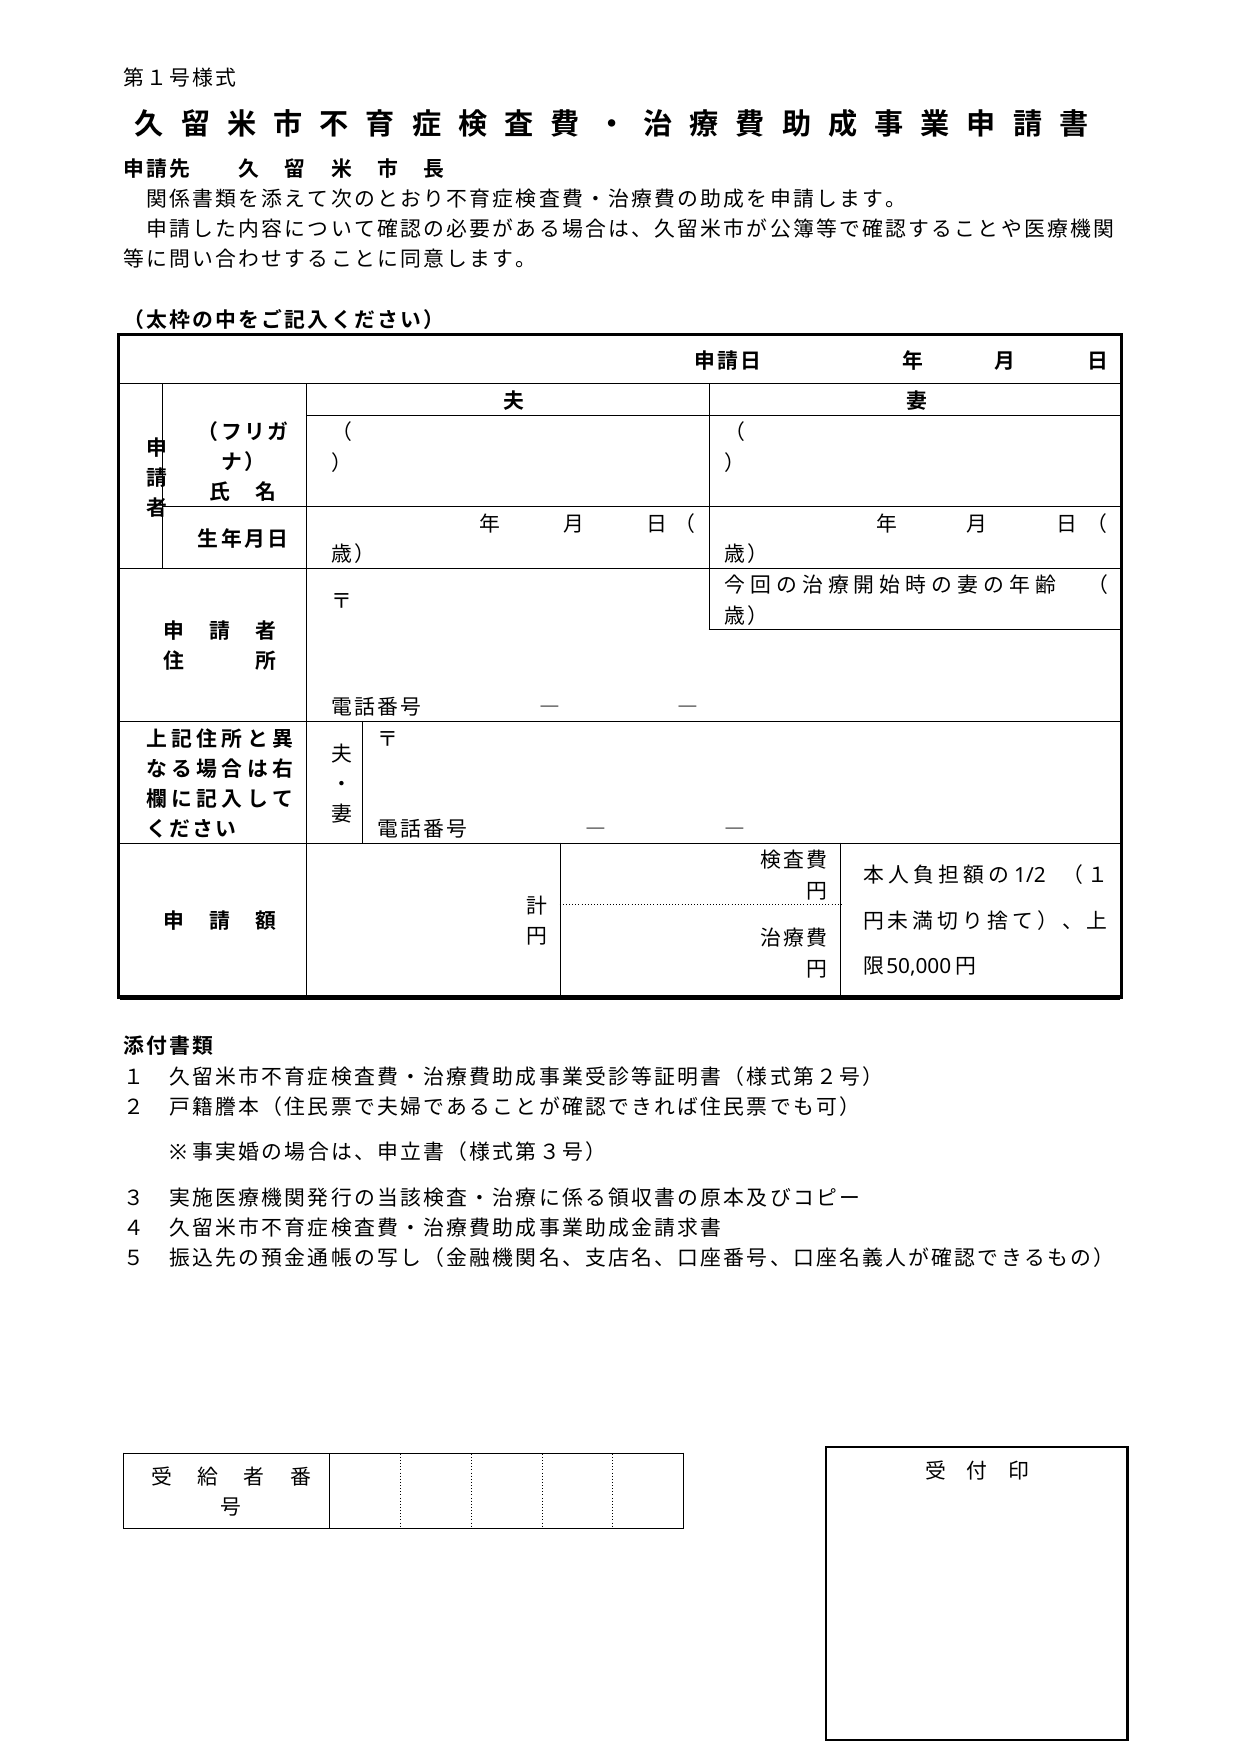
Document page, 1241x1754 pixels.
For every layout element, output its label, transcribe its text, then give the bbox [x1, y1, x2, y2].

table_cell （ ） [710, 416, 1120, 506]
table_cell 計 円 [307, 844, 560, 995]
table_header [330, 1454, 400, 1527]
table_cell 申 請 額 [120, 844, 306, 995]
text 申請先 久 留 米 市 長 [123, 152, 1117, 182]
table_cell （フリガナ） 氏 名 [163, 384, 306, 506]
table_cell 治療費 円 [561, 904, 840, 995]
table_header [542, 1454, 613, 1527]
table_cell 〒 [307, 569, 709, 629]
table_cell 生年月日 [163, 507, 306, 568]
table_cell 〒 電話番号 ― ― [363, 722, 1120, 843]
text 関係書類を添えて次のとおり不育症検査費・治療費の助成を申請します。 [123, 182, 1117, 212]
text ２ 戸籍謄本（住民票で夫婦であることが確認できれば住民票でも可） [123, 1090, 1117, 1120]
table_cell 上記住所と異なる場合は右欄に記入してください [120, 722, 306, 843]
text ３ 実施医療機関発行の当該検査・治療に係る領収書の原本及びコピー [123, 1181, 1117, 1211]
table_cell 検査費 円 [561, 844, 840, 904]
text 久留米市不育症検査費・治療費助成事業申請書 [123, 92, 1117, 152]
table_header 受 給 者 番 号 [124, 1454, 329, 1527]
text ５ 振込先の預金通帳の写し（金融機関名、支店名、口座番号、口座名義人が確認できるもの） [123, 1241, 1117, 1271]
text １ 久留米市不育症検査費・治療費助成事業受診等証明書（様式第２号） [123, 1060, 1117, 1090]
table_header 申請日 年 月 日 [120, 336, 1120, 383]
table_cell 本人負担額の1/2（１円未満切り捨て）、上限50,000円 [841, 844, 1120, 995]
table_cell 夫 [307, 384, 709, 414]
text ４ 久留米市不育症検査費・治療費助成事業助成金請求書 [123, 1211, 1117, 1241]
table_cell 年 月 日（ 歳） [710, 507, 1120, 568]
text 添付書類 [123, 1030, 1117, 1060]
table_cell 申請者 [120, 384, 162, 568]
table_cell 夫 ・ 妻 [307, 722, 362, 843]
text （太枠の中をご記入ください） [123, 303, 1117, 333]
table_cell 申 請 者 住 所 [120, 569, 306, 721]
table_header [400, 1454, 471, 1527]
table_header [613, 1454, 683, 1527]
table_header [471, 1454, 542, 1527]
text ※事実婚の場合は、申立書（様式第３号） [123, 1120, 1117, 1181]
table_cell 妻 [710, 384, 1120, 414]
table_cell 電話番号 ― ― [307, 629, 1120, 721]
table_cell （ ） [307, 416, 709, 506]
text 第１号様式 [123, 61, 1117, 92]
table_cell 年 月 日（ 歳） [307, 507, 709, 568]
table_cell 今回の治療開始時の妻の年齢 （ 歳） [710, 569, 1120, 629]
text 申請した内容について確認の必要がある場合は、久留米市が公簿等で確認することや医療機関等に問い合わせすることに同意します。 [123, 212, 1117, 273]
